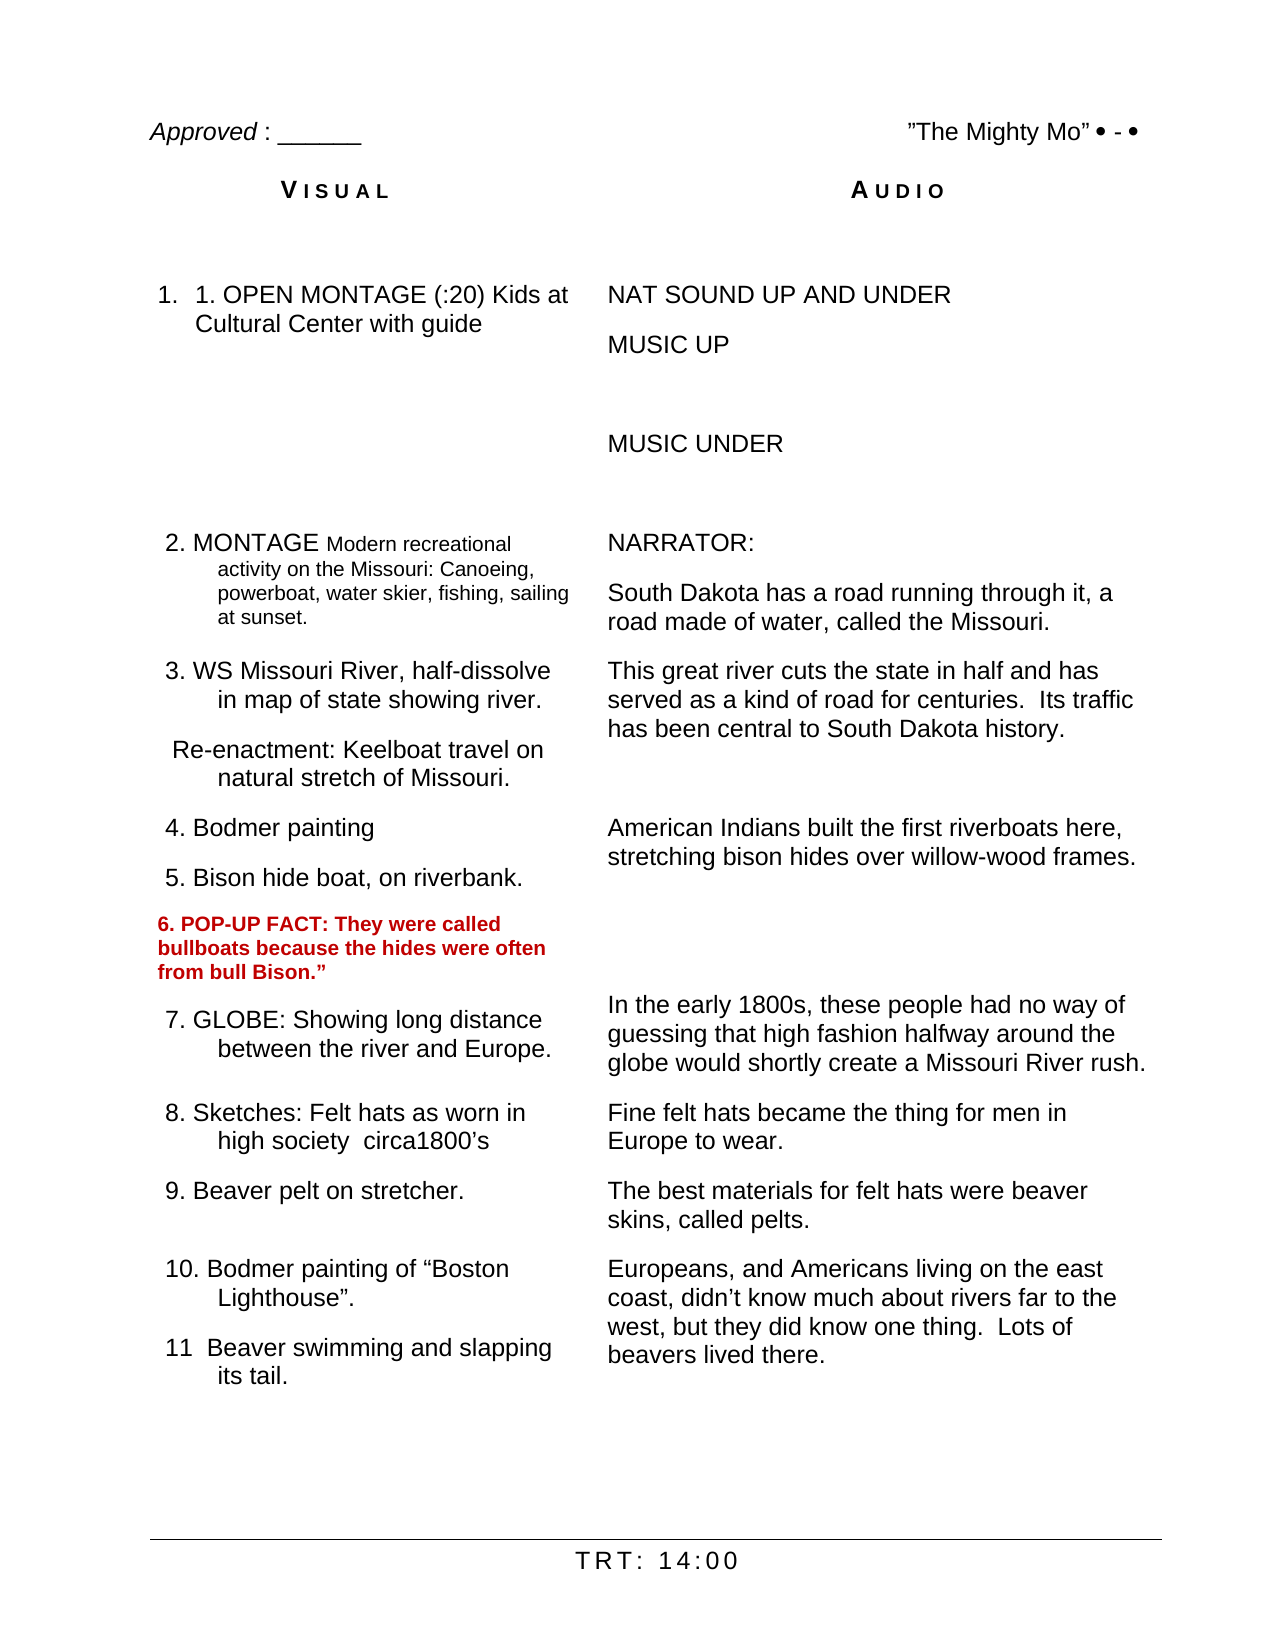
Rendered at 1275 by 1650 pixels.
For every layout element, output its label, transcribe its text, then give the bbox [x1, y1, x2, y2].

table_header NAT SOUND UP AND UNDER MUSIC UP MUSIC UNDER [600, 260, 1161, 507]
table_cell 10. Bodmer painting of “Boston Lighthouse”. 11 Beaver swimming and slapping its tail. [150, 1233, 600, 1390]
table_cell Europeans, and Americans living on the east coast, didn’t know much about rivers far to the west, but they did know one thing. Lots of beavers lived there. [600, 1233, 1161, 1390]
table_cell 9. Beaver pelt on stretcher. [150, 1155, 600, 1233]
table_header 1. OPEN MONTAGE (:20) Kids at with guide [150, 260, 600, 507]
table_cell Fine felt hats became the thing for men in to wear. [600, 1077, 1161, 1155]
table_cell 8. Sketches: Felt hats as worn in high society circa1800’s [150, 1077, 600, 1155]
table_cell This great river cuts the state in half and has served as a kind of road for centuries. Its traffic has been central to history. American Indians built the first riverboats here, stretching bison hides over willow-wood frames. In the early 1800s, these people had no way of guessing that high fashion halfway around the globe would shortly create a rush. [600, 635, 1161, 1077]
table_cell 3. WS Missouri River, half-dissolve in map of state showing river. Re-enactment: Keelboat travel on natural stretch of . 4. Bodmer painting 5. Bison hide boat, on riverbank. 6. POP-UP FACT: They were called bullboats because the hides were often from bull Bison.” 7. GLOBE: Showing long distance between the river and . [150, 635, 600, 1077]
table_cell The best materials for felt hats were beaver skins, called pelts. [600, 1155, 1161, 1233]
table_cell 2. MONTAGE Modern recreational activity on the : Canoeing, powerboat, water skier, fishing, sailing at sunset. [150, 508, 600, 635]
table_cell NARRATOR: has a road running through it, a road made of water, called the . [600, 508, 1161, 635]
